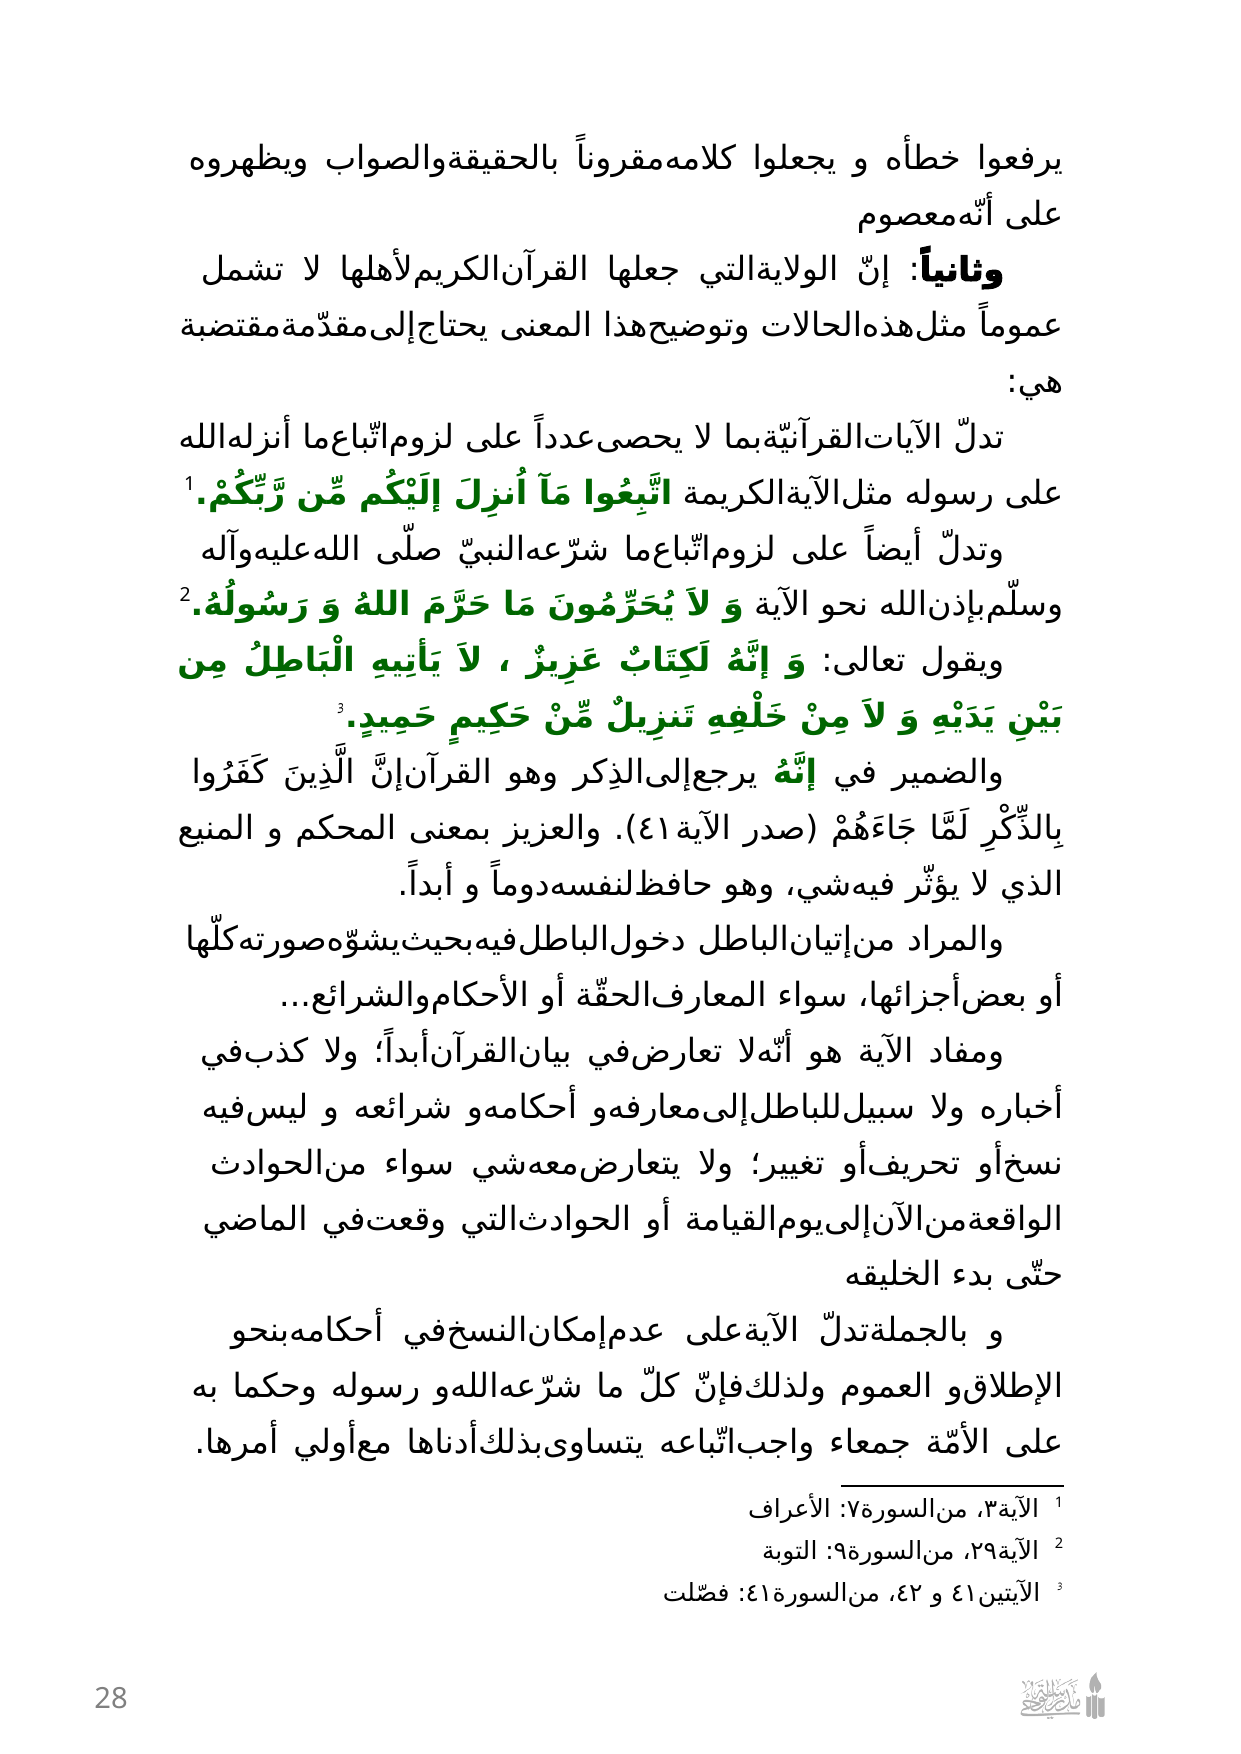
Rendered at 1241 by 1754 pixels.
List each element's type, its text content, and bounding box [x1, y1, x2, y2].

text وتدلّ أيضاً على لزوم‌ اتّباع‌ ما شرّعه‌ النبيّ صلّی الله‌ عليه‌ وآله‌ وسلّم‌ بإذن‌ الله‌، نحو الآية‌: وَ لاَ يُحَرِّمُونَ مَا حَرَّمَ اللهُ وَ رَسُولُهُ. [177, 527, 1063, 638]
picture [1020, 1672, 1105, 1719]
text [177, 1308, 1063, 1476]
text والمراد من‌ إتيان‌ الباطل‌، دخول‌ الباطل‌ فيه‌ بحيث‌ يشوّه‌ صورته‌ كلّها أو بعض‌ أجزائها، سواء المعارف‌ الحقّة‌، أو الأحكام‌ والشرائع... [177, 917, 1063, 1029]
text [177, 136, 1063, 247]
text والضمير في إنَّهُ يرجع‌ إلی‌ الذِكر وهو القرآن‌ إنَّ الَّذِينَ كَفَرُوا بِالذِّكْرِ لَمَّا جَاءَ‌هُمْ (صدر الآية‌ ٤۱). والعزيز بمعنى المحكم و المنيع‌ الذي لا يؤثّر فيه‌ شي‌ء، وهو حافظ‌ لنفسه‌ دوماً و أبداً. [177, 750, 1063, 917]
text تدلّ الآيات‌ القرآنيّة‌ بما لا يحصی‌ عدداً علی لزوم‌ اتّباع‌ ما أنزله‌ الله علی رسوله‌، مثل‌ الآية‌ الكريمة‌: اتَّبِعُوا مَآ اُنزِلَ إلَيْكُم‌ مِّن‌ رَّبِّكُمْ. [177, 415, 1063, 527]
text ومفاد الآية هو أنّه‌ لا تعارض‌ في بيان‌ القرآن‌ أبداً؛ ولا كذب‌ في أخباره‌، ولا سبيل‌ للباطل‌ إلی‌ معارفه‌ و أحكامه‌ و شرائعه‌؛ و ليس‌ فيه‌ نسخ‌ أو تحريف‌ أو تغيير؛ ولا يتعارض‌ معه‌ شي‌ء سواء من‌ الحوادث‌ الواقعة‌ من‌ الآن‌ إلی‌ يوم‌ القيامة‌، أو الحوادث‌ التي وقعت‌ في الماضي‌ حتّى بدء الخليقه‌. [177, 1029, 1063, 1308]
text ويقول تعالى: وَ إنَّهُ لَكِتَابٌ عَزِيزٌ ، لاَ يَأتِيهِ الْبَاطِلُ مِن‌ بَيْنِ يَدَيْهِ وَ لاَ مِنْ خَلْفِهِ تَنزِيلٌ مِّنْ حَكِيمٍ حَمِيدٍ. [177, 638, 1063, 750]
text وثانياً: إنّ الولاية‌ التي جعلها القرآن‌ الكريم‌ لأهلها لا تشمل‌ عموماً مثل‌ هذه‌ الحالات‌. وتوضيح‌ هذا المعنى يحتاج‌ إلی‌ مقدّمة‌ مقتضبة‌، هي: [177, 247, 1063, 415]
